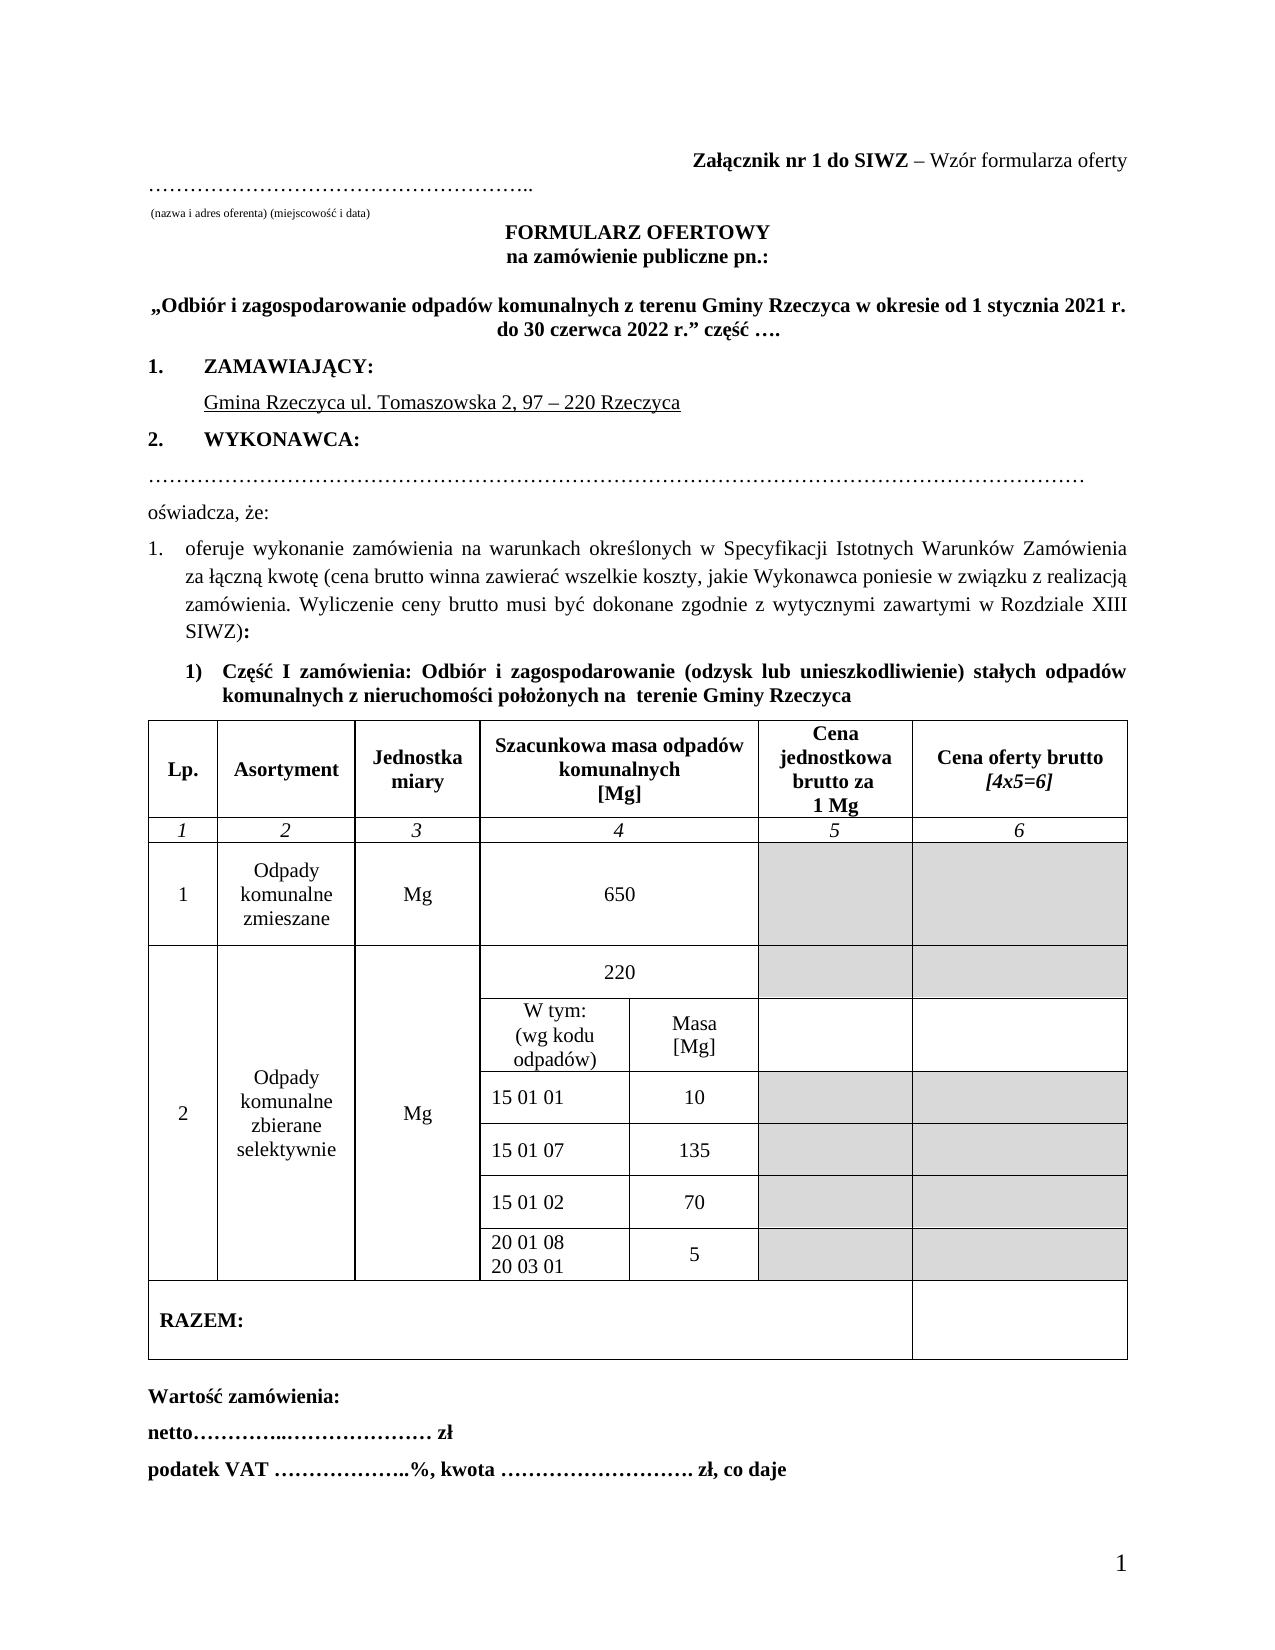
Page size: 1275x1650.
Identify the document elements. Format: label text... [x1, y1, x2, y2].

table_cell [759, 1176, 912, 1227]
text podatek VAT ………………..%, kwota ………………………. zł, co daje [148, 1456, 1127, 1481]
text Gmina Rzeczyca ul. Tomaszowska 2, 97 – 220 Rzeczyca [148, 390, 1127, 414]
text FORMULARZ OFERTOWY [148, 220, 1127, 244]
table_header Cena jednostkowa brutto za 1 Mg [759, 721, 912, 817]
table_cell W tym: (wg kodu odpadów) [481, 999, 629, 1071]
text „Odbiór i zagospodarowanie odpadów komunalnych z terenu Gminy Rzeczyca w okresie od 1 stycznia 2021 r. do 30 czerwca 2022 r.” część …. [148, 293, 1129, 341]
table_cell [913, 1281, 1127, 1359]
text ……………………………………………….. [148, 172, 1127, 196]
table_cell Odpady komunalne zmieszane [218, 843, 354, 945]
text netto…………..………………… zł [148, 1420, 1127, 1444]
table_cell 15 01 07 [481, 1124, 629, 1175]
table_cell 650 [481, 843, 758, 945]
table_cell 1 [149, 818, 217, 842]
table_cell 135 [630, 1124, 758, 1175]
table_cell [913, 1176, 1127, 1227]
table_cell [913, 946, 1127, 997]
table_header Jednostka miary [356, 721, 479, 817]
table_cell [759, 1229, 912, 1280]
table_cell 15 01 01 [481, 1072, 629, 1123]
table_cell [759, 843, 912, 945]
table_cell Masa [Mg] [630, 999, 758, 1071]
table_cell 70 [630, 1176, 758, 1227]
text ……………………………………………………………………………………………………………………… [148, 463, 1127, 487]
table_cell [913, 1229, 1127, 1280]
text (nazwa i adres oferenta) (miejscowość i data) [148, 196, 1127, 220]
table_cell [759, 999, 912, 1071]
table_cell 5 [630, 1229, 758, 1280]
table_cell 4 [481, 818, 758, 842]
table_cell 1 [149, 843, 217, 945]
table_cell [913, 1124, 1127, 1175]
table_header Szacunkowa masa odpadów komunalnych [Mg] [481, 721, 758, 817]
table_cell [759, 946, 912, 997]
text oświadcza, że: [148, 500, 1127, 524]
table_cell [913, 999, 1127, 1071]
list Część I zamówienia: Odbiór i zagospodarowanie (odzysk lub unieszkodliwienie) stałych odpadów komunalnych z nieruchomości położonych na terenie Gminy Rzeczyca [185, 659, 1127, 707]
text Załącznik nr 1 do SIWZ – Wzór formularza oferty [590, 148, 1127, 172]
table_cell 6 [913, 818, 1127, 842]
table_cell Odpady komunalne zbierane selektywnie [218, 946, 354, 1280]
table_cell RAZEM: [149, 1281, 912, 1359]
text 2. WYKONAWCA: [148, 427, 1127, 451]
table_header Lp. [149, 721, 217, 817]
table_cell [759, 1072, 912, 1123]
table_cell 3 [356, 818, 479, 842]
text 1. ZAMAWIAJĄCY: [148, 353, 1127, 378]
table_cell [913, 843, 1127, 945]
text Wartość zamówienia: [148, 1384, 1127, 1408]
table_cell 20 01 08 20 03 01 [481, 1229, 629, 1280]
table_cell 15 01 02 [481, 1176, 629, 1227]
text na zamówienie publiczne pn.: [148, 244, 1127, 268]
table_header Asortyment [218, 721, 354, 817]
table_cell [759, 1124, 912, 1175]
table_cell 10 [630, 1072, 758, 1123]
table_cell 5 [759, 818, 912, 842]
table_cell Mg [356, 946, 479, 1280]
table_cell 2 [218, 818, 354, 842]
table_cell [913, 1072, 1127, 1123]
list oferuje wykonanie zamówienia na warunkach określonych w Specyfikacji Istotnych Warunków Zamówienia za łączną kwotę (cena brutto winna zawierać wszelkie koszty, jakie Wykonawca poniesie w związku z realizacją zamówienia. Wyliczenie ceny brutto musi być dokonane zgodnie z wytycznymi zawartymi w Rozdziale XIII SIWZ): [148, 536, 1127, 643]
table_header Cena oferty brutto [4x5=6] [913, 721, 1127, 817]
table_cell Mg [356, 843, 479, 945]
table_cell 2 [149, 946, 217, 1280]
table_cell 220 [481, 946, 758, 997]
